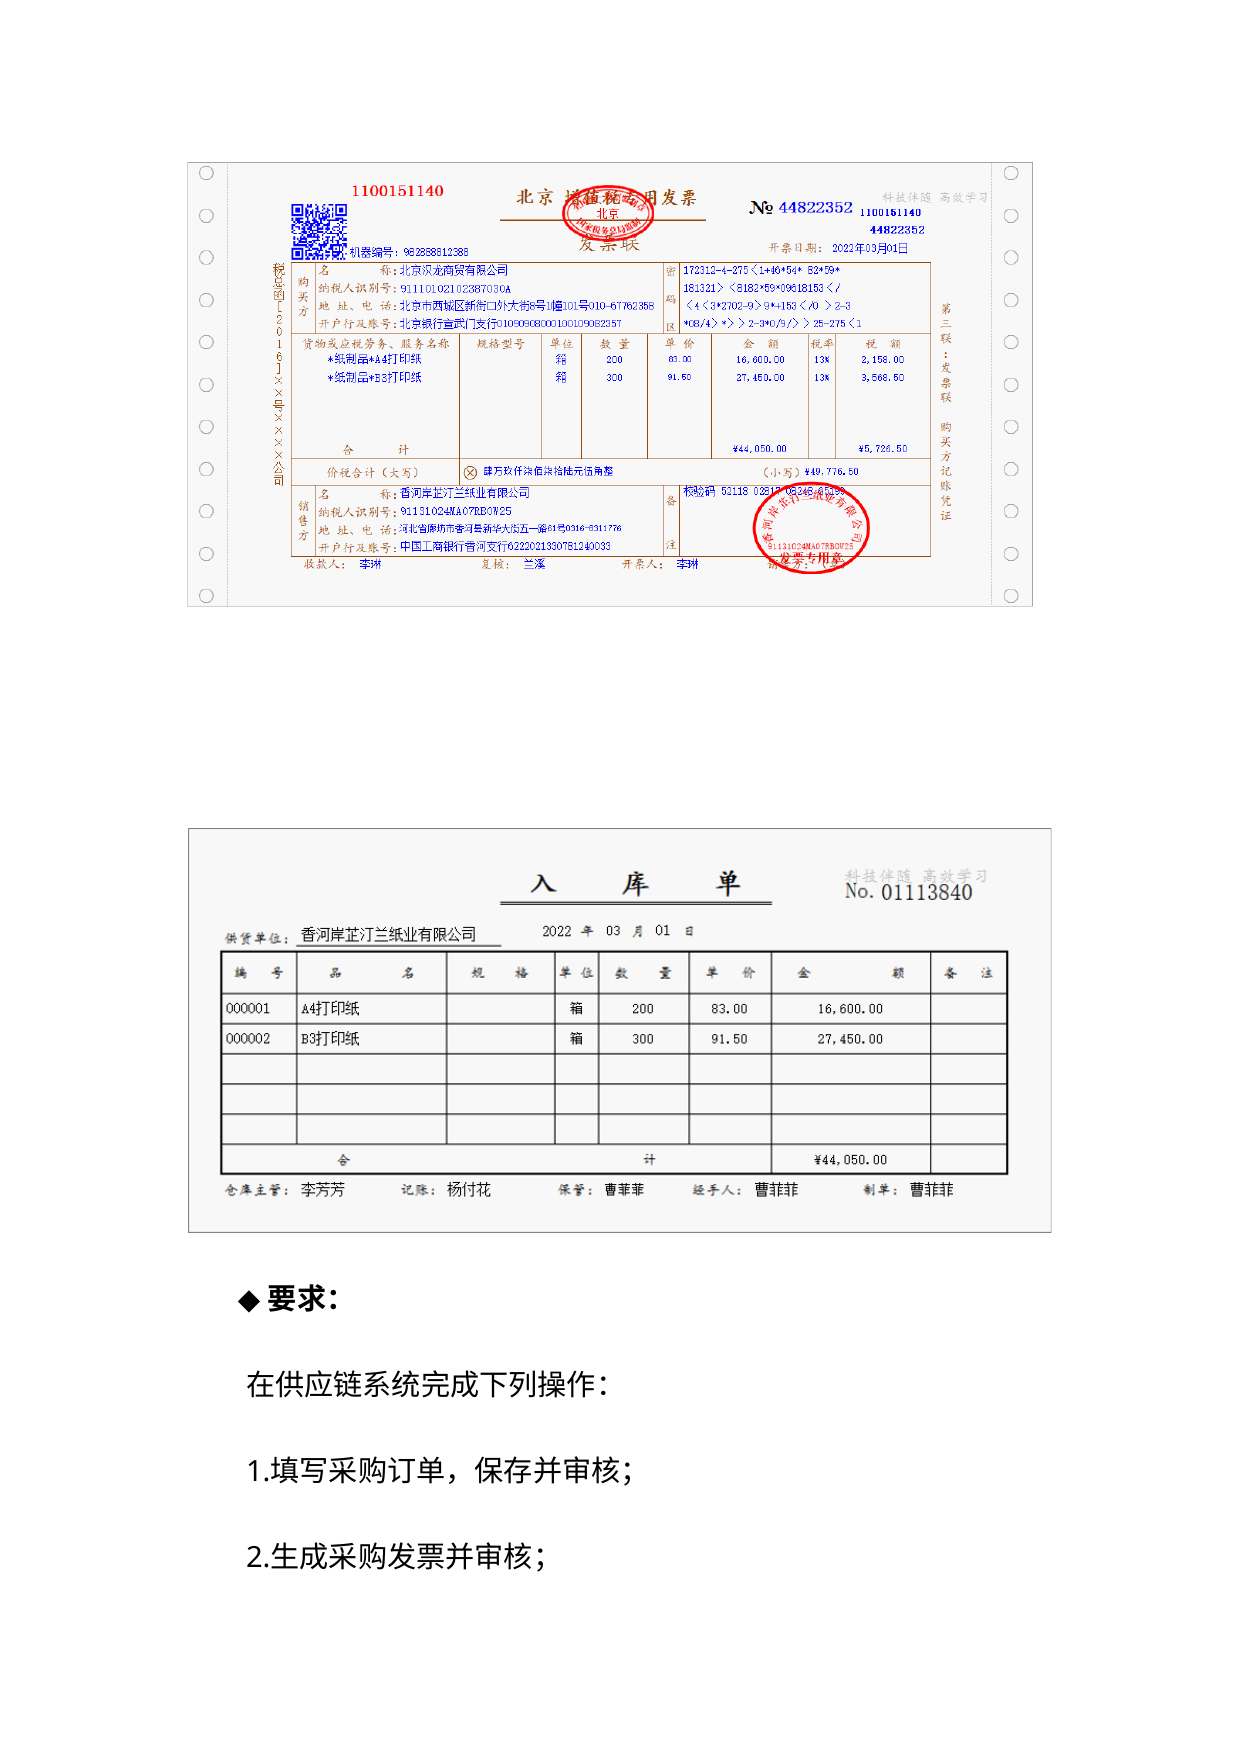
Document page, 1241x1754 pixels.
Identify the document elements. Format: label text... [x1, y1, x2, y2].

picture [187, 162, 1035, 607]
text 2.生成采购发票并审核； [187, 1522, 1053, 1587]
text 1.填写采购订单，保存并审核； [187, 1436, 1053, 1501]
text 在供应链系统完成下列操作： [187, 1350, 1053, 1415]
text ◆ 要求： [187, 1264, 1053, 1329]
picture [187, 828, 1052, 1233]
